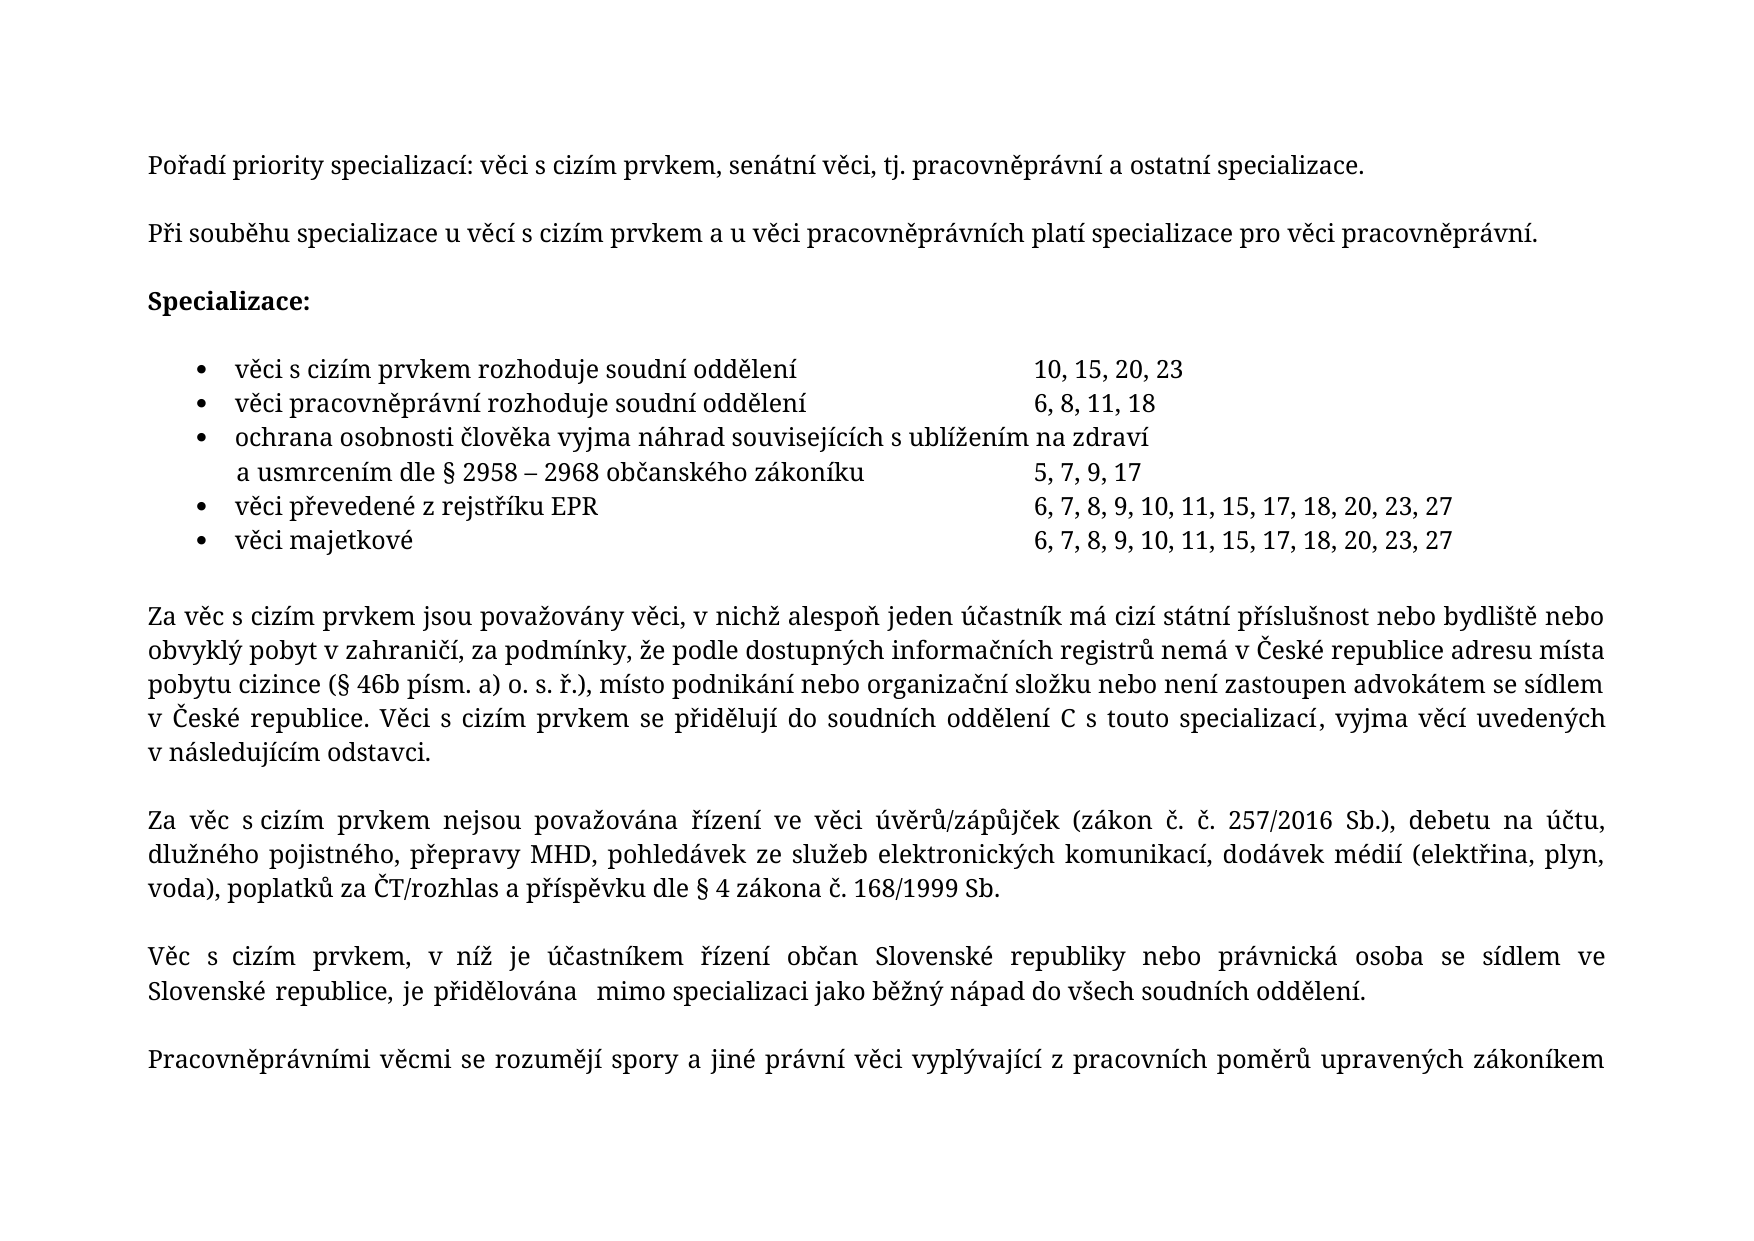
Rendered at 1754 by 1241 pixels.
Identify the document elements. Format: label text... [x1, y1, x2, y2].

list věci pracovněprávní rozhoduje soudní oddělení 6, 8, 11, 18 [197, 386, 1594, 420]
text Za věc s cizím prvkem nejsou považována řízení ve věci úvěrů/zápůjček (zákon č. č. 257/2016 Sb.), debetu na účtu, dlužného pojistného, přepravy MHD, pohledávek ze služeb elektronických komunikací, dodávek médií (elektřina, plyn, voda), poplatků za ČT/rozhlas a příspěvku dle § 4 zákona č. 168/1999 Sb. [148, 803, 1606, 905]
list věci převedené z rejstříku EPR 6, 7, 8, 9, 10, 11, 15, 17, 18, 20, 23, 27 [197, 488, 1594, 522]
list věci majetkové 6, 7, 8, 9, 10, 11, 15, 17, 18, 20, 23, 27 [197, 522, 1594, 556]
list věci s cizím prvkem rozhoduje soudní oddělení 10, 15, 20, 23 [197, 352, 1594, 386]
text Pořadí priority specializací: věci s cizím prvkem, senátní věci, tj. pracovněprávní a ostatní specializace. [148, 148, 1606, 182]
list ochrana osobnosti člověka vyjma náhrad souvisejících s ublížením na zdraví [197, 420, 1594, 454]
text Za věc s cizím prvkem jsou považovány věci, v nichž alespoň jeden účastník má cizí státní příslušnost nebo bydliště nebo obvyklý pobyt v zahraničí, za podmínky, že podle dostupných informačních registrů nemá v České republice adresu místa pobytu cizince (§ 46b písm. a) o. s. ř.), místo podnikání nebo organizační složku nebo není zastoupen advokátem se sídlem v České republice. Věci s cizím prvkem se přidělují do soudních oddělení C s touto specializací, vyjma věcí uvedených v následujícím odstavci. [148, 598, 1606, 769]
text a usmrcením dle § 2958 – 2968 občanského zákoníku 5, 7, 9, 17 [236, 454, 1594, 488]
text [148, 1041, 1606, 1075]
text Specializace: [148, 284, 1606, 318]
text Věc s cizím prvkem, v níž je účastníkem řízení občan Slovenské republiky nebo právnická osoba se sídlem ve Slovenské republice, je přidělována mimo specializaci jako běžný nápad do všech soudních oddělení. [148, 939, 1606, 1007]
text Při souběhu specializace u věcí s cizím prvkem a u věci pracovněprávních platí specializace pro věci pracovněprávní. [148, 216, 1606, 250]
